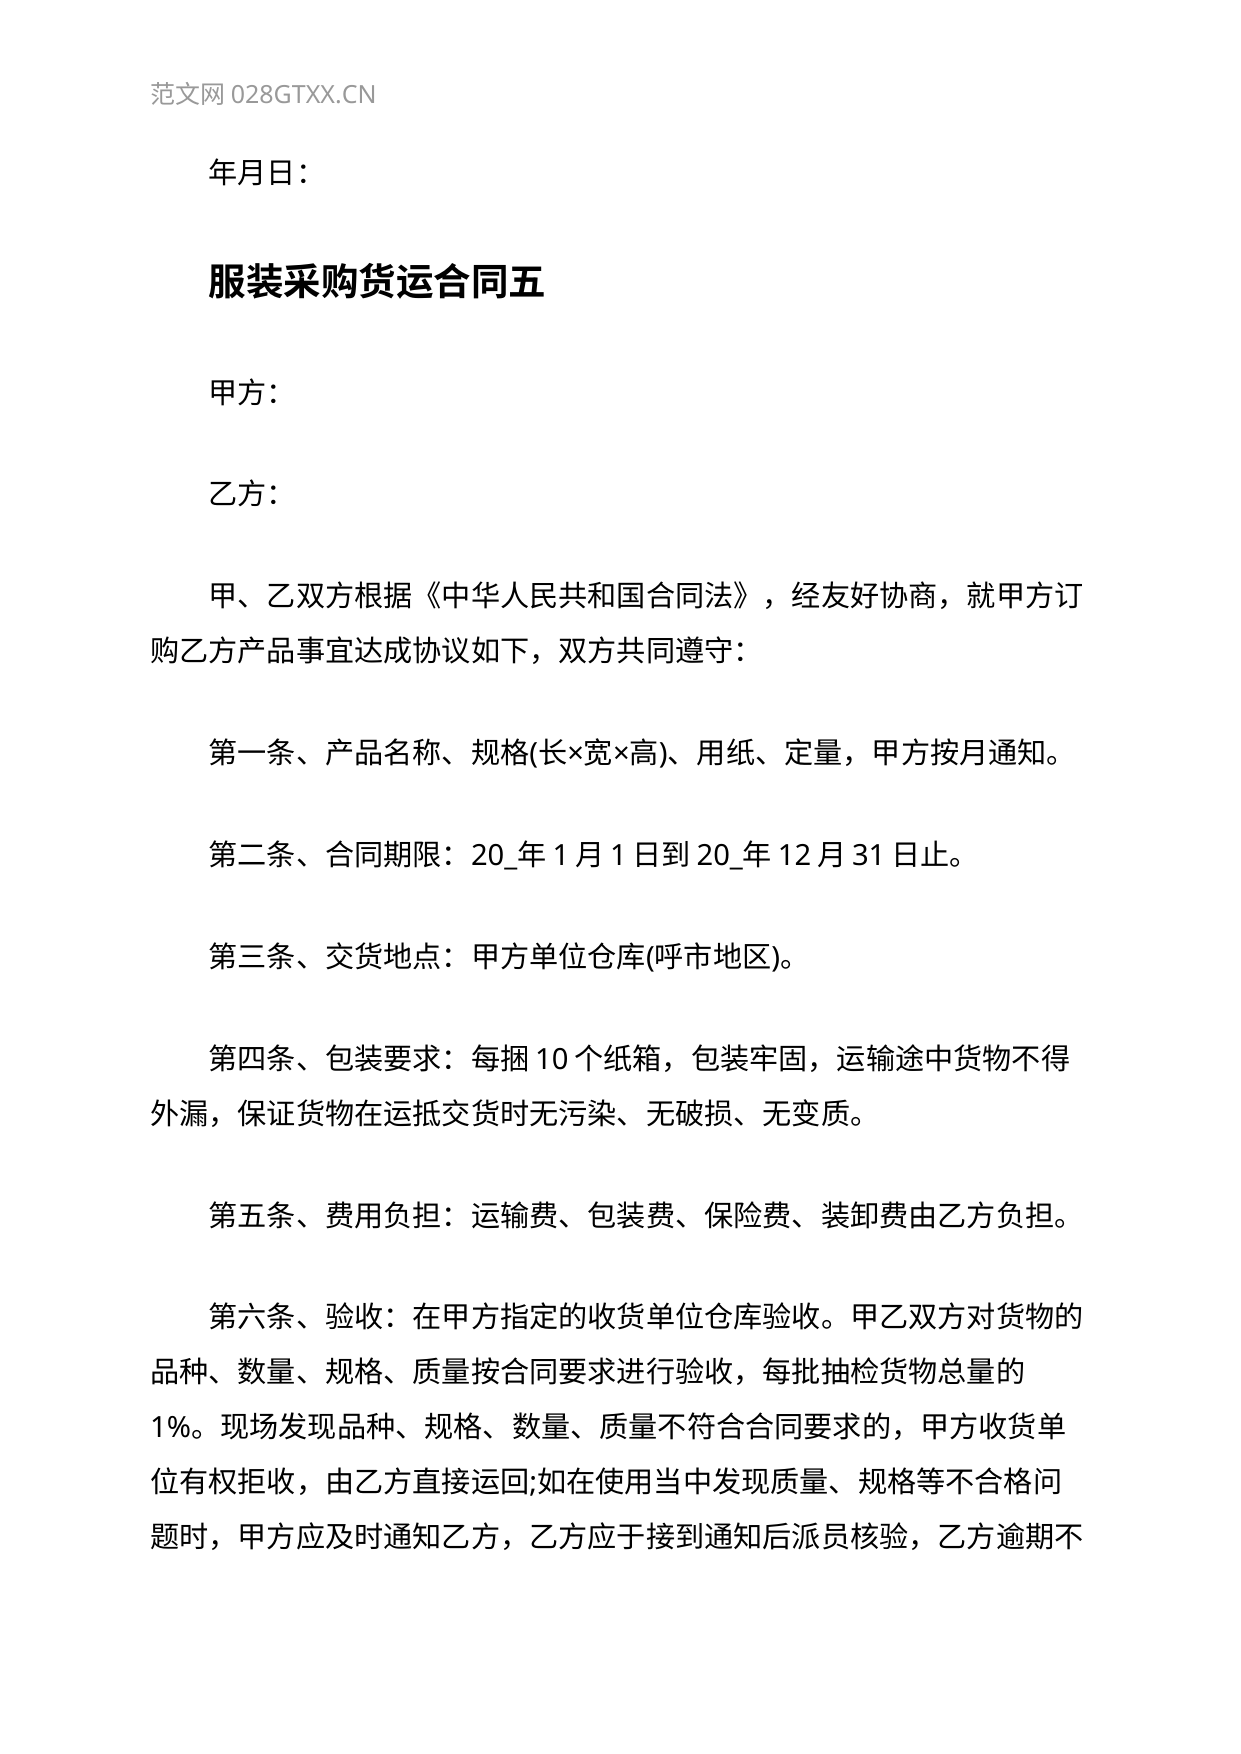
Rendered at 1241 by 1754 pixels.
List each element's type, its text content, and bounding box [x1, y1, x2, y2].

text 甲、乙双方根据《中华人民共和国合同法》，经友好协商，就甲方订购乙方产品事宜达成协议如下，双方共同遵守： [150, 573, 1090, 670]
text 乙方： [150, 471, 1090, 513]
text 第四条、包装要求：每捆10个纸箱，包装牢固，运输途中货物不得外漏，保证货物在运抵交货时无污染、无破损、无变质。 [150, 1035, 1090, 1133]
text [150, 1294, 1090, 1556]
text 甲方： [150, 369, 1090, 411]
text 年月日： [150, 150, 1090, 192]
text 服装采购货运合同五 [150, 252, 1090, 306]
text 第一条、产品名称、规格(长×宽×高)、用纸、定量，甲方按月通知。 [150, 729, 1090, 772]
text 第三条、交货地点：甲方单位仓库(呼市地区)。 [150, 933, 1090, 976]
text 第二条、合同期限：20_年1月1日到20_年12月31日止。 [150, 831, 1090, 874]
text 第五条、费用负担：运输费、包装费、保险费、装卸费由乙方负担。 [150, 1192, 1090, 1234]
